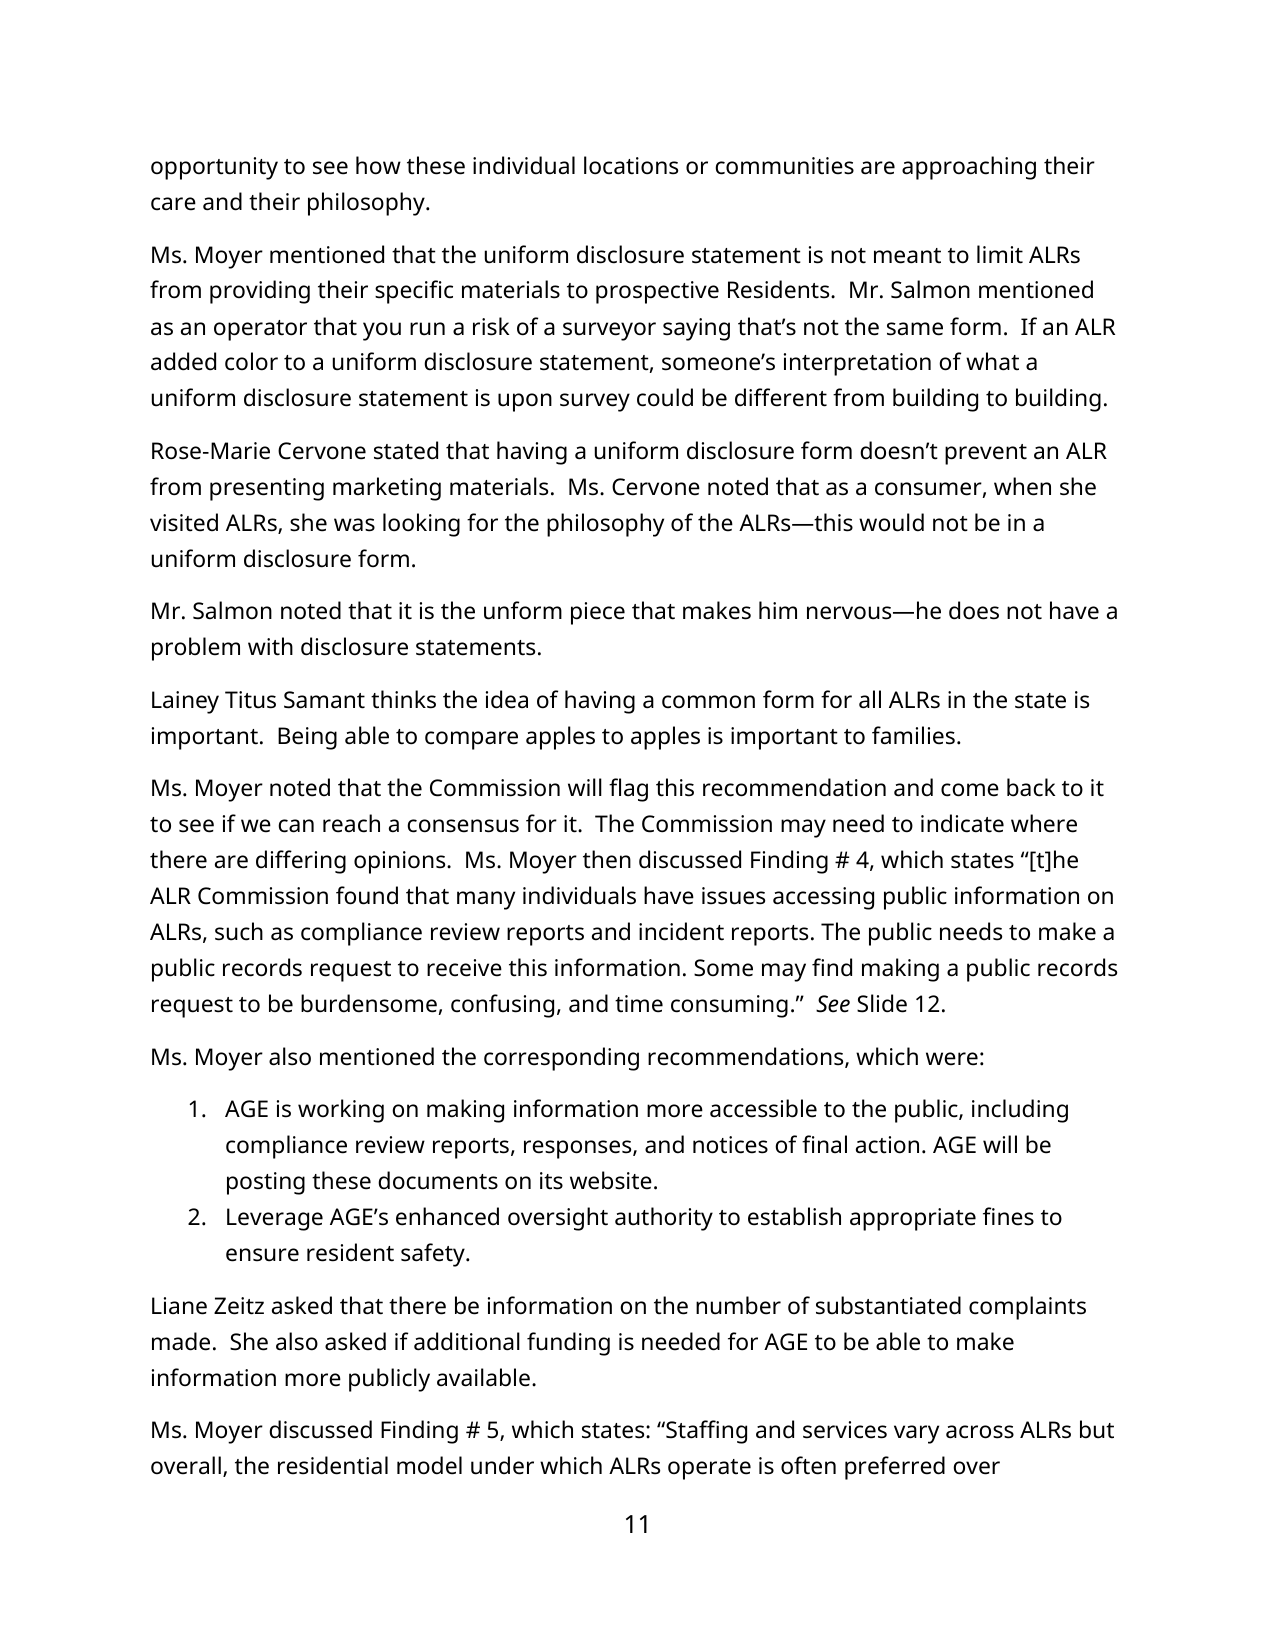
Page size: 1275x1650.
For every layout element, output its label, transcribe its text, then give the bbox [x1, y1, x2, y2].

text Ms. Moyer mentioned that the uniform disclosure statement is not meant to limit ALRs from providing their specific materials to prospective Residents. Mr. Salmon mentioned as an operator that you run a risk of a surveyor saying that’s not the same form. If an ALR added color to a uniform disclosure statement, someone’s interpretation of what a uniform disclosure statement is upon survey could be different from building to building. [150, 238, 1125, 413]
text Rose-Marie Cervone stated that having a uniform disclosure form doesn’t prevent an ALR from presenting marketing materials. Ms. Cervone noted that as a consumer, when she visited ALRs, she was looking for the philosophy of the ALRs—this would not be in a uniform disclosure form. [150, 435, 1125, 574]
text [150, 1414, 1125, 1481]
text Lainey Titus Samant thinks the idea of having a common form for all ALRs in the state is important. Being able to compare apples to apples is important to families. [150, 684, 1125, 751]
text Ms. Moyer noted that the Commission will flag this recommendation and come back to it to see if we can reach a consensus for it. The Commission may need to indicate where there are differing opinions. Ms. Moyer then discussed Finding # 4, which states “[t]he ALR Commission found that many individuals have issues accessing public information on ALRs, such as compliance review reports and incident reports. The public needs to make a public records request to receive this information. Some may find making a public records request to be burdensome, confusing, and time consuming.” See Slide 12. [150, 772, 1125, 1019]
text Mr. Salmon noted that it is the unform piece that makes him nervous—he does not have a problem with disclosure statements. [150, 595, 1125, 662]
list AGE is working on making information more accessible to the public, including compliance review reports, responses, and notices of final action. AGE will be posting these documents on its website. [187, 1093, 1125, 1196]
text Ms. Moyer also mentioned the corresponding recommendations, which were: [150, 1041, 1125, 1072]
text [150, 150, 1125, 217]
list Leverage AGE’s enhanced oversight authority to establish appropriate fines to ensure resident safety. [187, 1201, 1125, 1268]
text Liane Zeitz asked that there be information on the number of substantiated complaints made. She also asked if additional funding is needed for AGE to be able to make information more publicly available. [150, 1289, 1125, 1393]
